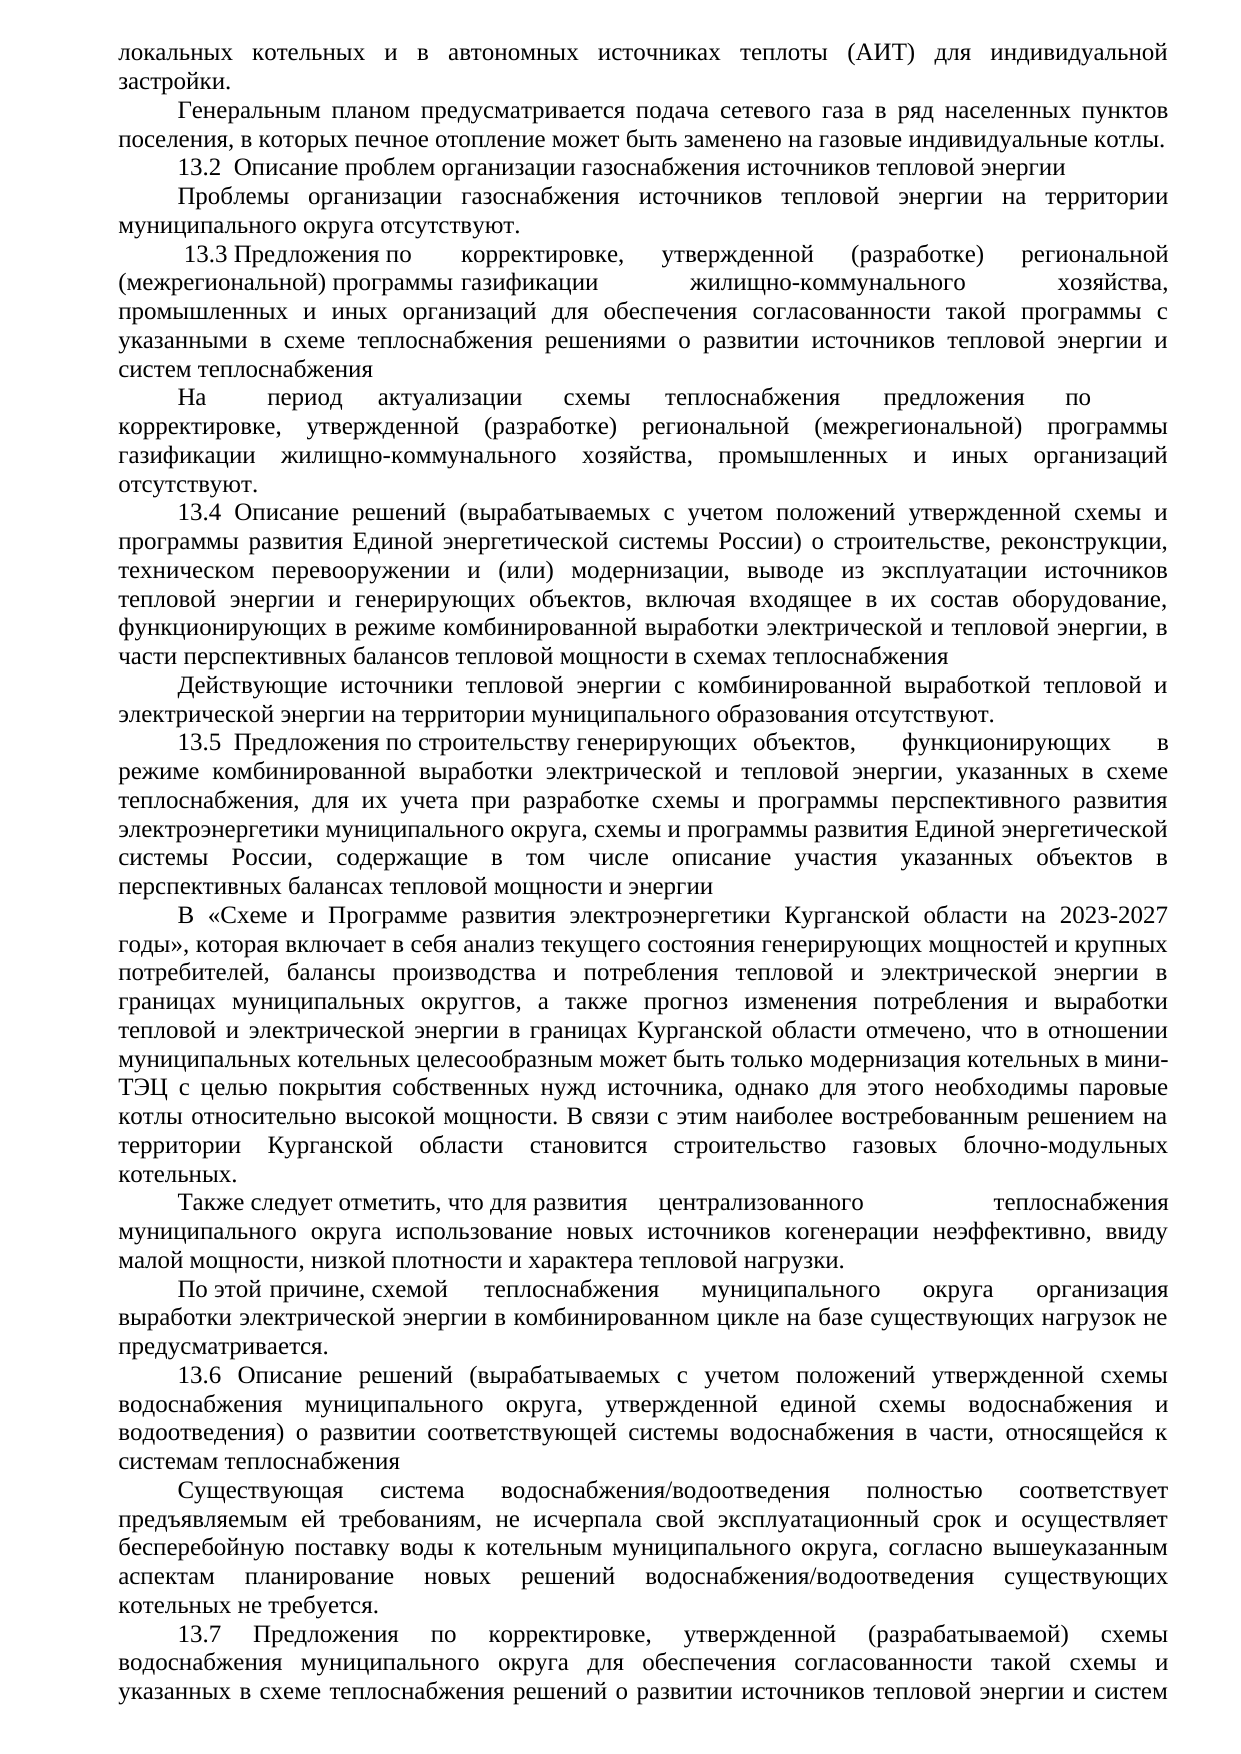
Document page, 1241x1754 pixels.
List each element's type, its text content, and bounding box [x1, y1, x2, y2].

text По этой причине, схемой теплоснабжения муниципального округа организация выработки электрической энергии в комбинированном цикле на базе существующих нагрузок не предусматривается. [118, 1274, 1169, 1360]
text Существующая система водоснабжения/водоотведения полностью соответствует предъявляемым ей требованиям, не исчерпала свой эксплуатационный срок и осуществляет бесперебойную поставку воды к котельным муниципального округа, согласно вышеуказанным аспектам планирование новых решений водоснабжения/водоотведения существующих котельных не требуется. [118, 1475, 1169, 1619]
text В «Схеме и Программе развития электроэнергетики Курганской области на 2023-2027 годы», которая включает в себя анализ текущего состояния генерирующих мощностей и крупных потребителей, балансы производства и потребления тепловой и электрической энергии в границах муниципальных округгов, а также прогноз изменения потребления и выработки тепловой и электрической энергии в границах Курганской области отмечено, что в отношении муниципальных котельных целесообразным может быть только модернизация котельных в мини-ТЭЦ с целью покрытия собственных нужд источника, однако для этого необходимы паровые котлы относительно высокой мощности. В связи с этим наиболее востребованным решением на территории Курганской области становится строительство газовых блочно-модульных котельных. [118, 900, 1169, 1187]
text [118, 37, 1169, 95]
text Действующие источники тепловой энергии с комбинированной выработкой тепловой и электрической энергии на территории муниципального образования отсутствуют. [118, 670, 1169, 727]
text Проблемы организации газоснабжения источников тепловой энергии на территории муниципального округа отсутствуют. [118, 181, 1169, 239]
text 13.2 Описание проблем организации газоснабжения источников тепловой энергии [118, 152, 1169, 181]
text Генеральным планом предусматривается подача сетевого газа в ряд населенных пунктов поселения, в которых печное отопление может быть заменено на газовые индивидуальные котлы. [118, 95, 1169, 152]
text 13.3 Предложения по корректировке, утвержденной (разработке) региональной (межрегиональной) программы газификации жилищно-коммунального хозяйства, промышленных и иных организаций для обеспечения согласованности такой программы с указанными в схеме теплоснабжения решениями о развитии источников тепловой энергии и систем теплоснабжения [118, 239, 1169, 382]
text 13.4 Описание решений (вырабатываемых с учетом положений утвержденной схемы и программы развития Единой энергетической системы России) о строительстве, реконструкции, техническом перевооружении и (или) модернизации, выводе из эксплуатации источников тепловой энергии и генерирующих объектов, включая входящее в их состав оборудование, функционирующих в режиме комбинированной выработки электрической и тепловой энергии, в части перспективных балансов тепловой мощности в схемах теплоснабжения [118, 497, 1169, 670]
text На период актуализации схемы теплоснабжения предложения по корректировке, утвержденной (разработке) региональной (межрегиональной) программы газификации жилищно-коммунального хозяйства, промышленных и иных организаций отсутствуют. [118, 382, 1169, 497]
text Также следует отметить, что для развития централизованного теплоснабжения муниципального округа использование новых источников когенерации неэффективно, ввиду малой мощности, низкой плотности и характера тепловой нагрузки. [118, 1187, 1169, 1274]
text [118, 1619, 1169, 1705]
text 13.6 Описание решений (вырабатываемых с учетом положений утвержденной схемы водоснабжения муниципального округа, утвержденной единой схемы водоснабжения и водоотведения) о развитии соответствующей системы водоснабжения в части, относящейся к системам теплоснабжения [118, 1360, 1169, 1475]
text 13.5 Предложения по строительству генерирующих объектов, функционирующих в режиме комбинированной выработки электрической и тепловой энергии, указанных в схеме теплоснабжения, для их учета при разработке схемы и программы перспективного развития электроэнергетики муниципального округа, схемы и программы развития Единой энергетической системы России, содержащие в том числе описание участия указанных объектов в перспективных балансах тепловой мощности и энергии [118, 727, 1169, 900]
